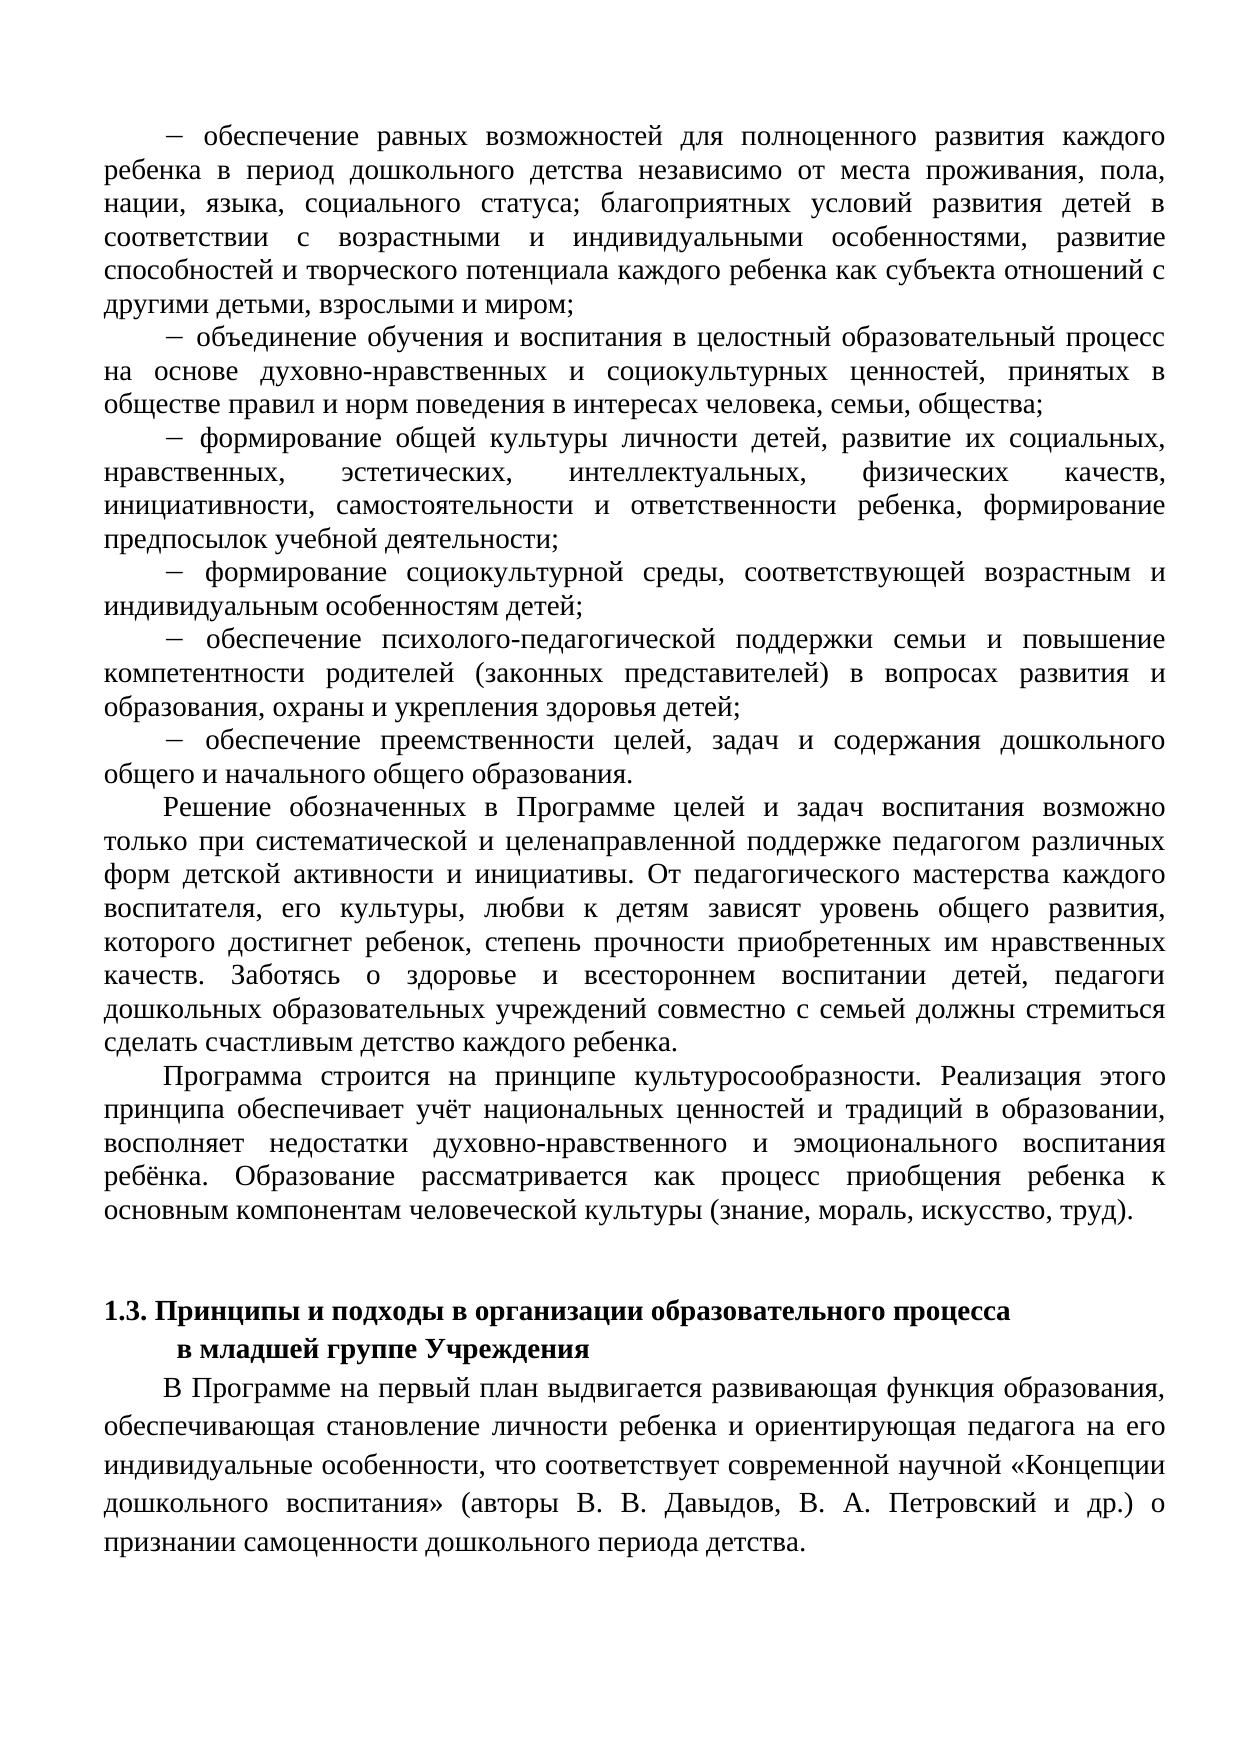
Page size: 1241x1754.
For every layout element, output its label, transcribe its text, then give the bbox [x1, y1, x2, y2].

text  формирование социокультурной среды, соответствующей возрастным и индивидуальным особенностям детей; [103, 554, 1167, 622]
text  обеспечение равных возможностей для полноценного развития каждого ребенка в период дошкольного детства независимо от места проживания, пола, нации, языка, социального статуса; благоприятных условий развития детей в соответствии с возрастными и индивидуальными особенностями, развитие способностей и творческого потенциала каждого ребенка как субъекта отношений с другими детьми, взрослыми и миром; [103, 118, 1167, 319]
text Программа строится на принципе культуросообразности. Реализация этого принципа обеспечивает учёт национальных ценностей и традиций в образовании, восполняет недостатки духовно-нравственного и эмоционального воспитания ребёнка. Образование рассматривается как процесс приобщения ребенка к основным компонентам человеческой культуры (знание, мораль, искусство, труд). [103, 1058, 1167, 1226]
text 1.3. Принципы и подходы в организации образовательного процесса [103, 1293, 1167, 1326]
text  обеспечение преемственности целей, задач и содержания дошкольного общего и начального общего образования. [103, 722, 1167, 789]
text  формирование общей культуры личности детей, развитие их социальных, нравственных, эстетических, интеллектуальных, физических качеств, инициативности, самостоятельности и ответственности ребенка, формирование предпосылок учебной деятельности; [103, 420, 1167, 554]
text  объединение обучения и воспитания в целостный образовательный процесс на основе духовно-нравственных и социокультурных ценностей, принятых в обществе правил и норм поведения в интересах человека, семьи, общества; [103, 319, 1167, 420]
text в младшей группе Учреждения [103, 1331, 1167, 1365]
text  обеспечение психолого-педагогической поддержки семьи и повышение компетентности родителей (законных представителей) в вопросах развития и образования, охраны и укрепления здоровья детей; [103, 622, 1167, 722]
text Решение обозначенных в Программе целей и задач воспитания возможно только при систематической и целенаправленной поддержке педагогом различных форм детской активности и инициативы. От педагогического мастерства каждого воспитателя, его культуры, любви к детям зависят уровень общего развития, которого достигнет ребенок, степень прочности приобретенных им нравственных качеств. Заботясь о здоровье и всестороннем воспитании детей, педагоги дошкольных образовательных учреждений совместно с семьей должны стремиться сделать счастливым детство каждого ребенка. [103, 789, 1167, 1058]
text В Программе на первый план выдвигается развивающая функция образования, обеспечивающая становление личности ребенка и ориентирующая педагога на его индивидуальные особенности, что соответствует современной научной «Концепции дошкольного воспитания» (авторы В. В. Давыдов, В. А. Петровский и др.) о признании самоценности дошкольного периода детства. [103, 1370, 1167, 1557]
